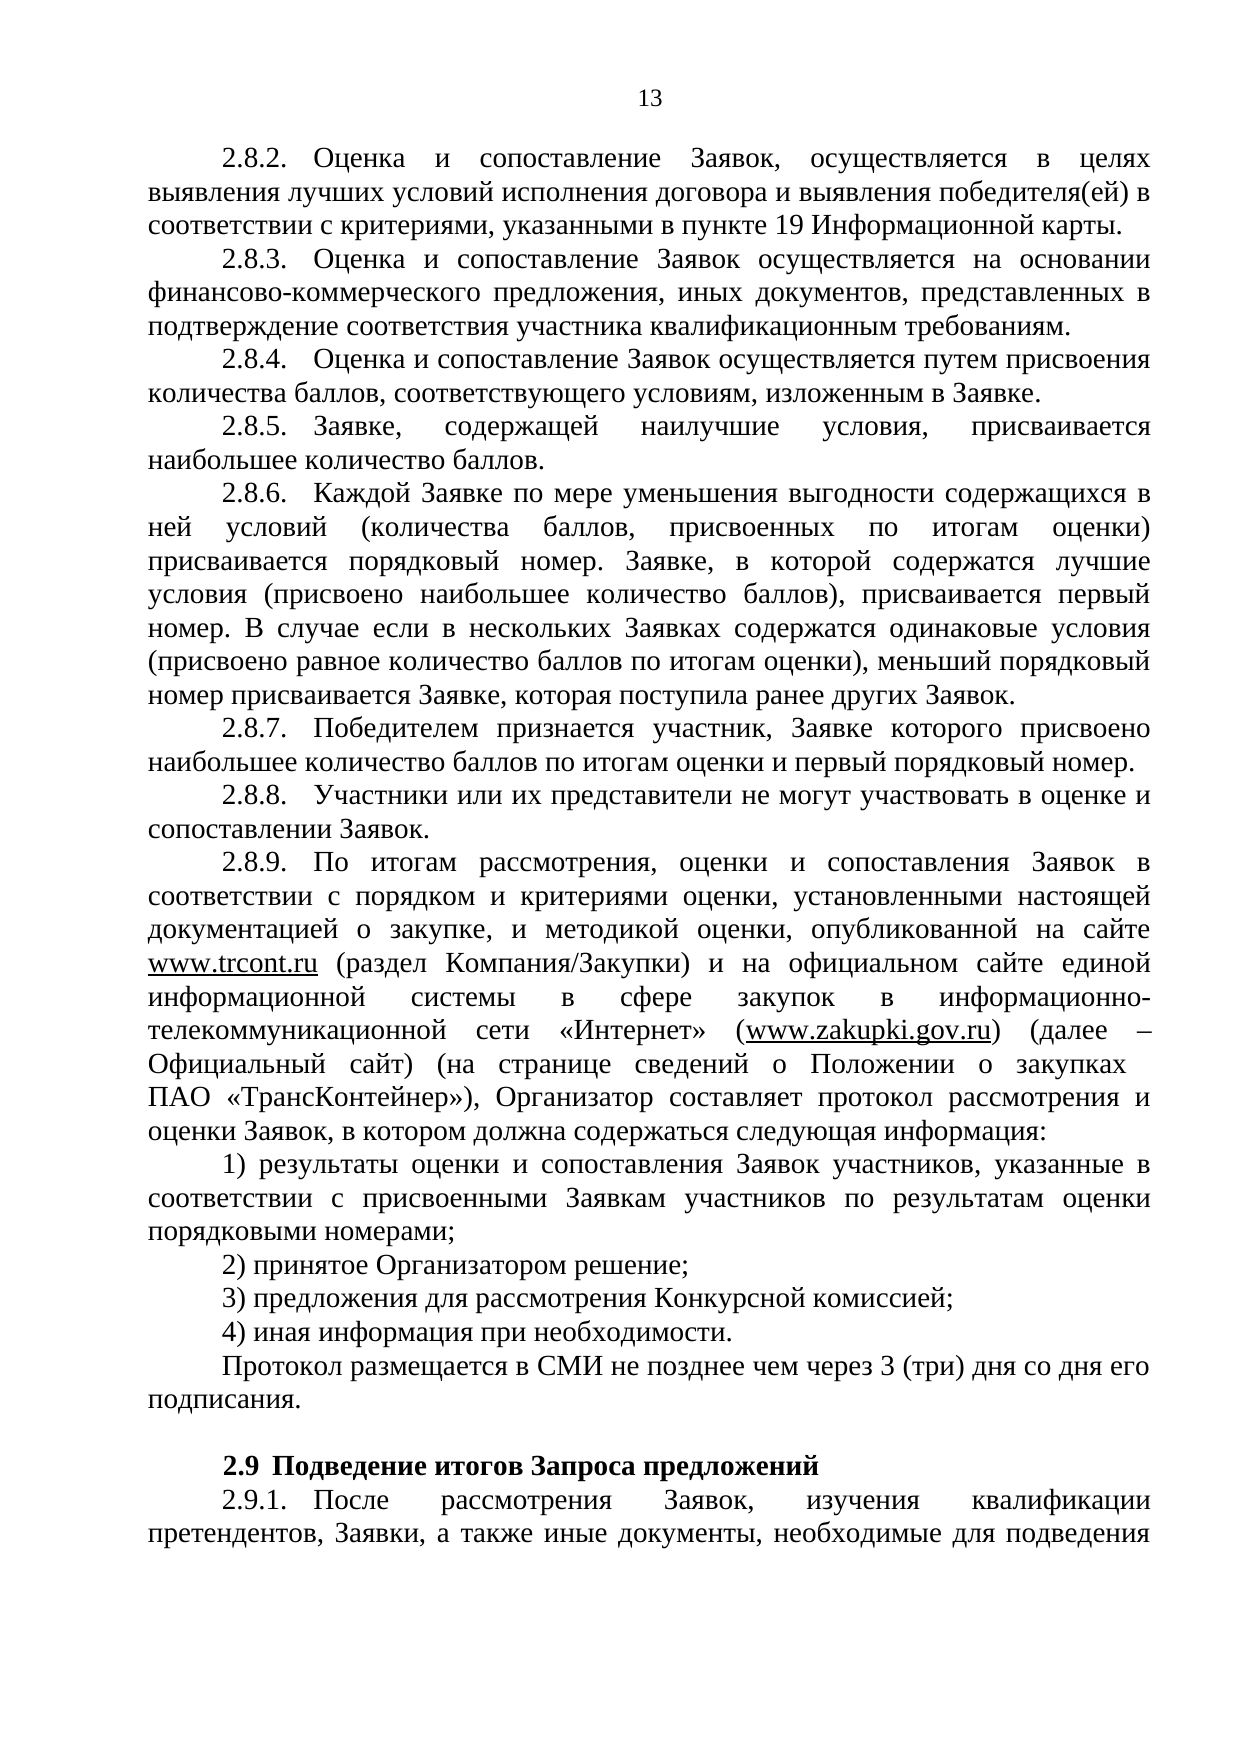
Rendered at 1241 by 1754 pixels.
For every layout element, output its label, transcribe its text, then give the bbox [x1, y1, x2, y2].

list По итогам рассмотрения, оценки и сопоставления Заявок в соответствии с порядком и критериями оценки, установленными настоящей документацией о закупке, и методикой оценки, опубликованной на сайте www.trcont.ru (раздел Компания/Закупки) и на официальном сайте единой информационной системы в сфере закупок в информационно-телекоммуникационной сети «Интернет» (www.zakupki.gov.ru) (далее – Официальный сайт) (на странице сведений о Положении о закупках ПАО «ТрансКонтейнер»), Организатор составляет протокол рассмотрения и оценки Заявок, в котором должна содержаться следующая информация: [148, 844, 1152, 1146]
list Участники или их представители не могут участвовать в оценке и сопоставлении Заявок. [148, 777, 1152, 844]
text 4) иная информация при необходимости. [148, 1314, 1152, 1348]
list Оценка и сопоставление Заявок осуществляется путем присвоения количества баллов, соответствующего условиям, изложенным в Заявке. [148, 341, 1152, 408]
list Заявке, содержащей наилучшие условия, присваивается наибольшее количество баллов. [148, 408, 1152, 476]
text 2) принятое Организатором решение; [148, 1247, 1152, 1281]
subtitle Подведение итогов Запроса предложений [148, 1448, 1152, 1482]
text 3) предложения для рассмотрения Конкурсной комиссией; [148, 1281, 1152, 1314]
text Протокол размещается в СМИ не позднее чем через 3 (три) дня со дня его подписания. [148, 1348, 1152, 1415]
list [148, 1482, 1152, 1549]
list Оценка и сопоставление Заявок осуществляется на основании финансово-коммерческого предложения, иных документов, представленных в подтверждение соответствия участника квалификационным требованиям. [148, 241, 1152, 341]
list Победителем признается участник, Заявке которого присвоено наибольшее количество баллов по итогам оценки и первый порядковый номер. [148, 710, 1152, 777]
list Каждой Заявке по мере уменьшения выгодности содержащихся в ней условий (количества баллов, присвоенных по итогам оценки) присваивается порядковый номер. Заявке, в которой содержатся лучшие условия (присвоено наибольшее количество баллов), присваивается первый номер. В случае если в нескольких Заявках содержатся одинаковые условия (присвоено равное количество баллов по итогам оценки), меньший порядковый номер присваивается Заявке, которая поступила ранее других Заявок. [148, 476, 1152, 710]
list Оценка и сопоставление Заявок, осуществляется в целях выявления лучших условий исполнения договора и выявления победителя(ей) в соответствии с критериями, указанными в пункте 19 Информационной карты. [148, 140, 1152, 241]
text 1) результаты оценки и сопоставления Заявок участников, указанные в соответствии с присвоенными Заявкам участников по результатам оценки порядковыми номерами; [148, 1146, 1152, 1247]
